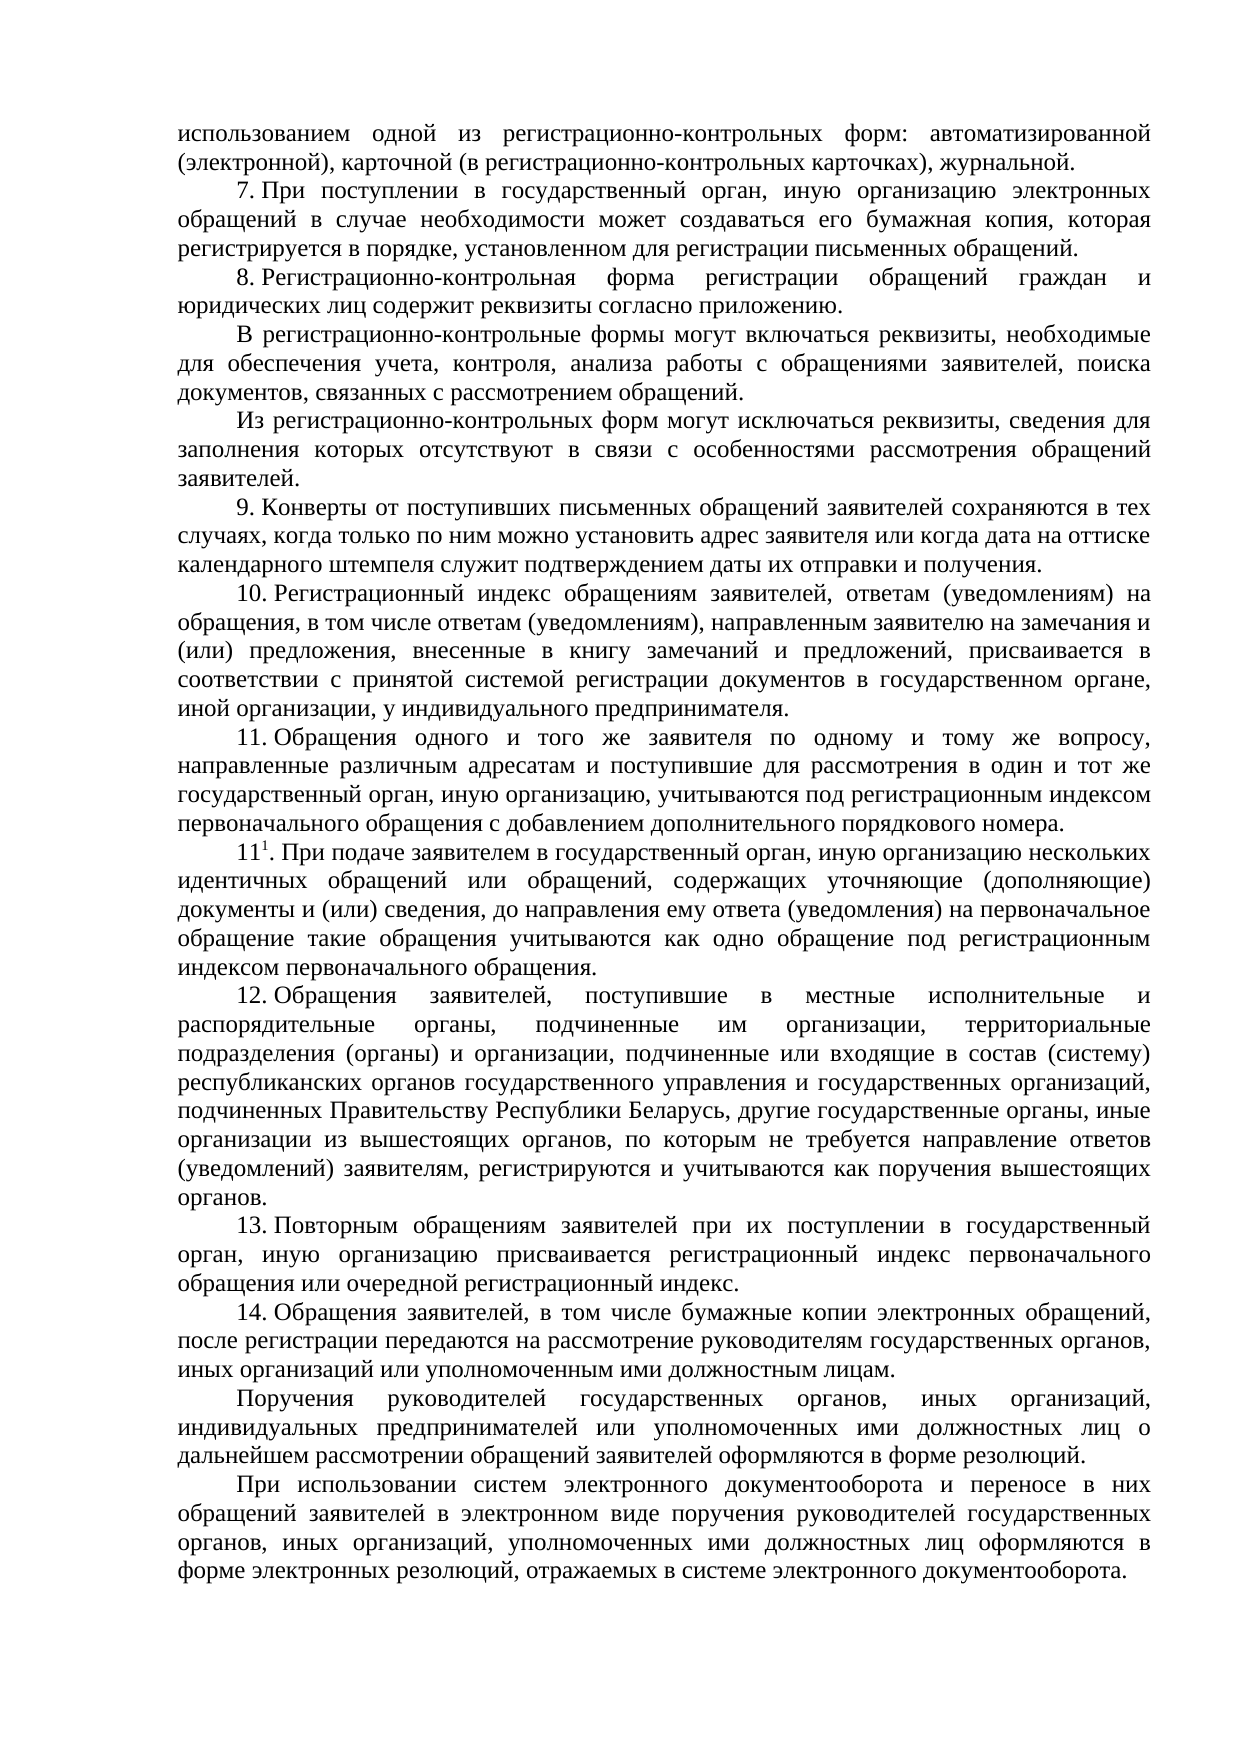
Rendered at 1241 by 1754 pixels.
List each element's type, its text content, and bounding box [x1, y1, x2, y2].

text 7. При поступлении в государственный орган, иную организацию электронных обращений в случае необходимости может создаваться его бумажная копия, которая регистрируется в порядке, установленном для регистрации письменных обращений. [177, 176, 1152, 262]
text 8. Регистрационно-контрольная форма регистрации обращений граждан и юридических лиц содержит реквизиты согласно приложению. [177, 262, 1152, 319]
text 12. Обращения заявителей, поступившие в местные исполнительные и распорядительные органы, подчиненные им организации, территориальные подразделения (органы) и организации, подчиненные или входящие в состав (систему) республиканских органов государственного управления и государственных организаций, подчиненных Правительству Республики Беларусь, другие государственные органы, иные организации из вышестоящих органов, по которым не требуется направление ответов (уведомлений) заявителям, регистрируются и учитываются как поручения вышестоящих органов. [177, 981, 1152, 1211]
text В регистрационно-контрольные формы могут включаться реквизиты, необходимые для обеспечения учета, контроля, анализа работы с обращениями заявителей, поиска документов, связанных с рассмотрением обращений. [177, 319, 1152, 406]
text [177, 118, 1152, 176]
text Из регистрационно-контрольных форм могут исключаться реквизиты, сведения для заполнения которых отсутствуют в связи с особенностями рассмотрения обращений заявителей. [177, 406, 1152, 492]
text 10. Регистрационный индекс обращениям заявителей, ответам (уведомлениям) на обращения, в том числе ответам (уведомлениям), направленным заявителю на замечания и (или) предложения, внесенные в книгу замечаний и предложений, присваивается в соответствии с принятой системой регистрации документов в государственном органе, иной организации, у индивидуального предпринимателя. [177, 578, 1152, 722]
text 14. Обращения заявителей, в том числе бумажные копии электронных обращений, после регистрации передаются на рассмотрение руководителям государственных органов, иных организаций или уполномоченным ими должностным лицам. [177, 1297, 1152, 1383]
text 9. Конверты от поступивших письменных обращений заявителей сохраняются в тех случаях, когда только по ним можно установить адрес заявителя или когда дата на оттиске календарного штемпеля служит подтверждением даты их отправки и получения. [177, 492, 1152, 578]
text 11. Обращения одного и того же заявителя по одному и тому же вопросу, направленные различным адресатам и поступившие для рассмотрения в один и тот же государственный орган, иную организацию, учитываются под регистрационным индексом первоначального обращения с добавлением дополнительного порядкового номера. [177, 722, 1152, 837]
text При использовании систем электронного документооборота и переносе в них обращений заявителей в электронном виде поручения руководителей государственных органов, иных организаций, уполномоченных ими должностных лиц оформляются в форме электронных резолюций, отражаемых в системе электронного документооборота. [177, 1469, 1152, 1584]
text 13. Повторным обращениям заявителей при их поступлении в государственный орган, иную организацию присваивается регистрационный индекс первоначального обращения или очередной регистрационный индекс. [177, 1211, 1152, 1297]
text 111. При подаче заявителем в государственный орган, иную организацию нескольких идентичных обращений или обращений, содержащих уточняющие (дополняющие) документы и (или) сведения, до направления ему ответа (уведомления) на первоначальное обращение такие обращения учитываются как одно обращение под регистрационным индексом первоначального обращения. [177, 837, 1152, 981]
text Поручения руководителей государственных органов, иных организаций, индивидуальных предпринимателей или уполномоченных ими должностных лиц о дальнейшем рассмотрении обращений заявителей оформляются в форме резолюций. [177, 1383, 1152, 1469]
